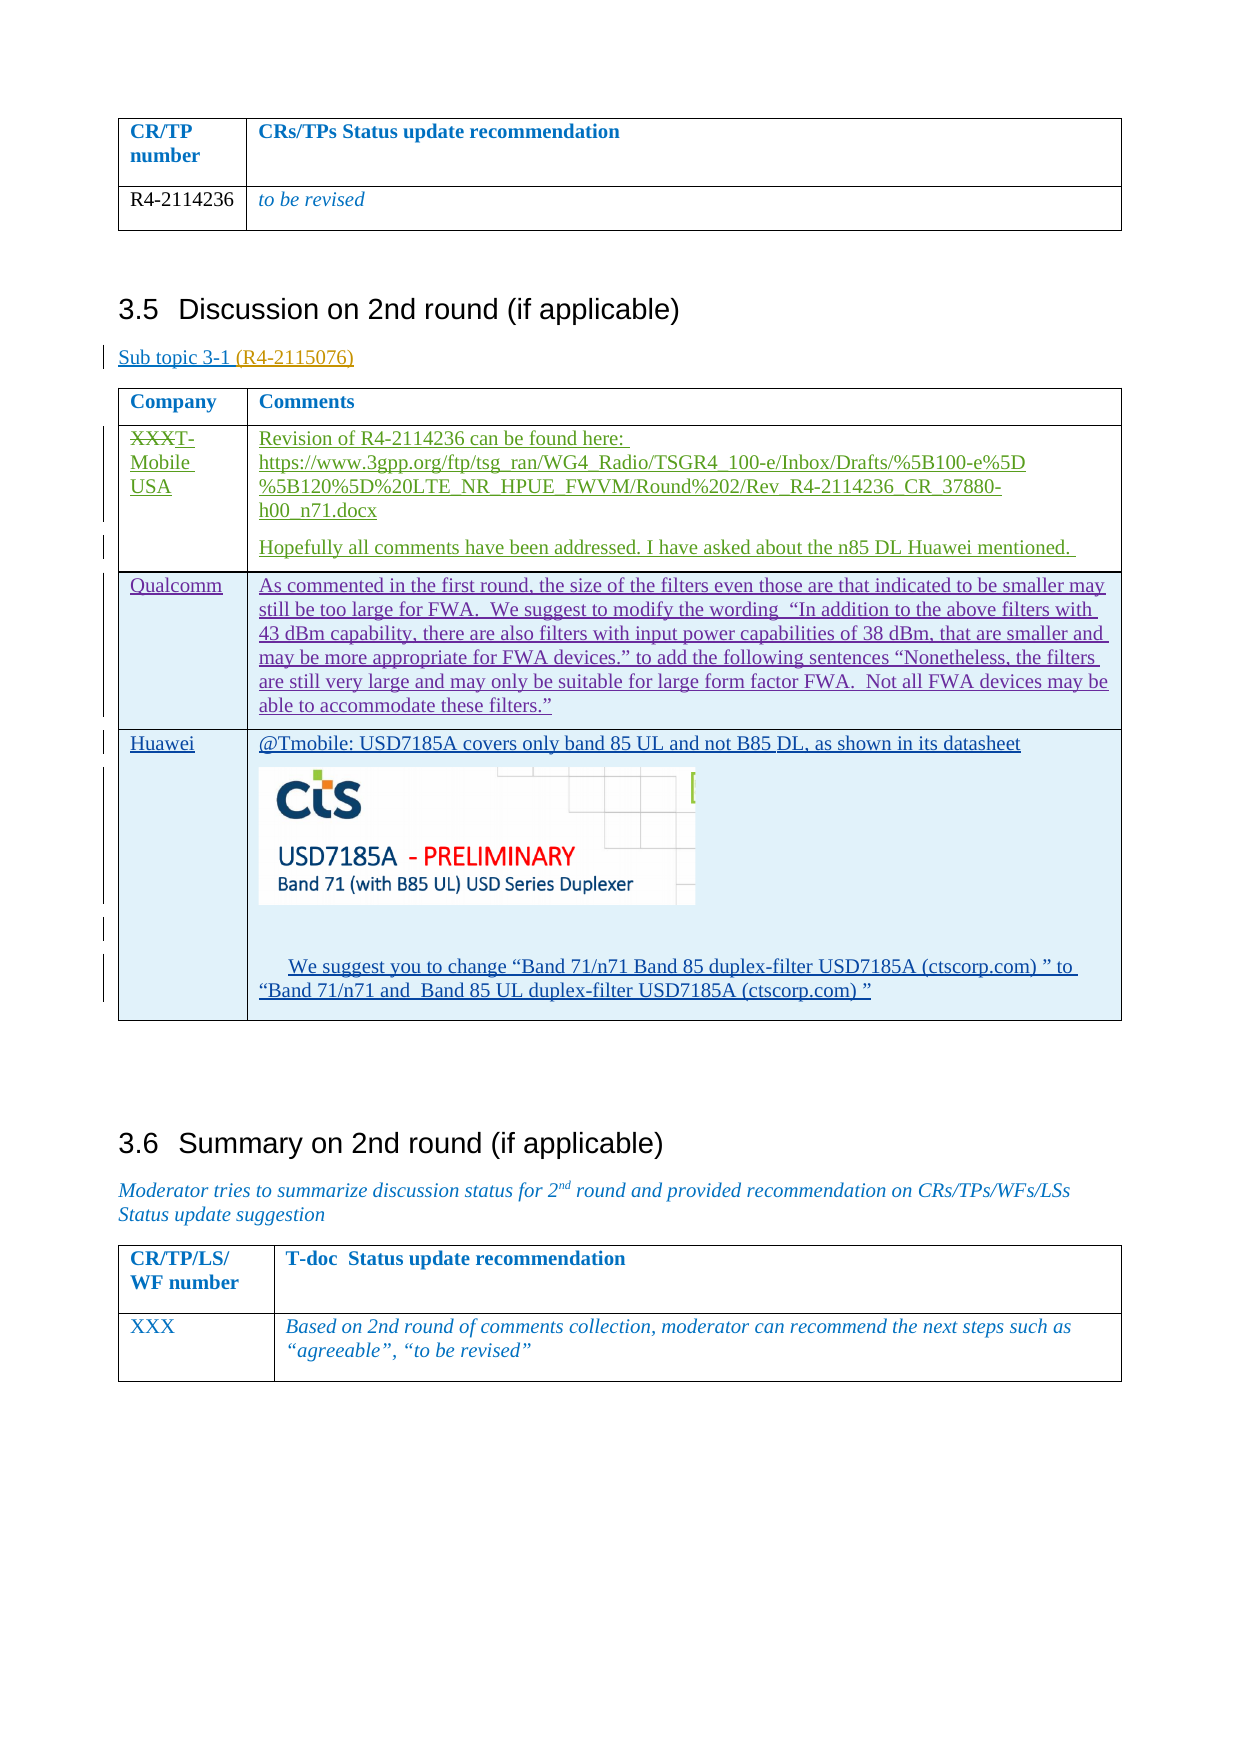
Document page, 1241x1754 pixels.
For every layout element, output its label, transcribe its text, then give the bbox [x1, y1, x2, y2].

table_header CRs/TPs Status update recommendation [247, 119, 1121, 186]
table_cell to be revised [247, 187, 1121, 230]
table_cell [119, 426, 247, 571]
subtitle Summary on 2nd round (if applicable) [118, 1126, 1122, 1159]
table_cell R4-2114236 [119, 187, 246, 230]
subtitle Discussion on 2nd round (if applicable) [118, 292, 1122, 326]
table_header Company [119, 389, 247, 425]
table_header T-doc Status update recommendation [275, 1246, 1121, 1313]
table_header CR/TP/LS/WF number [119, 1246, 274, 1313]
picture [258, 767, 696, 905]
table_cell Based on 2nd round of comments collection, moderator can recommend the next steps such as “agreeable”, “to be revised” [275, 1314, 1121, 1381]
text Moderator tries to summarize discussion status for 2nd round and provided recommendation on CRs/TPs/WFs/LSs Status update suggestion [118, 1178, 1122, 1226]
table_header Comments [248, 389, 1121, 425]
table_header CR/TP number [119, 119, 246, 186]
table_cell [248, 426, 1121, 571]
text Sub topic 3-1 [118, 345, 1122, 369]
table_cell XXX [119, 1314, 274, 1381]
